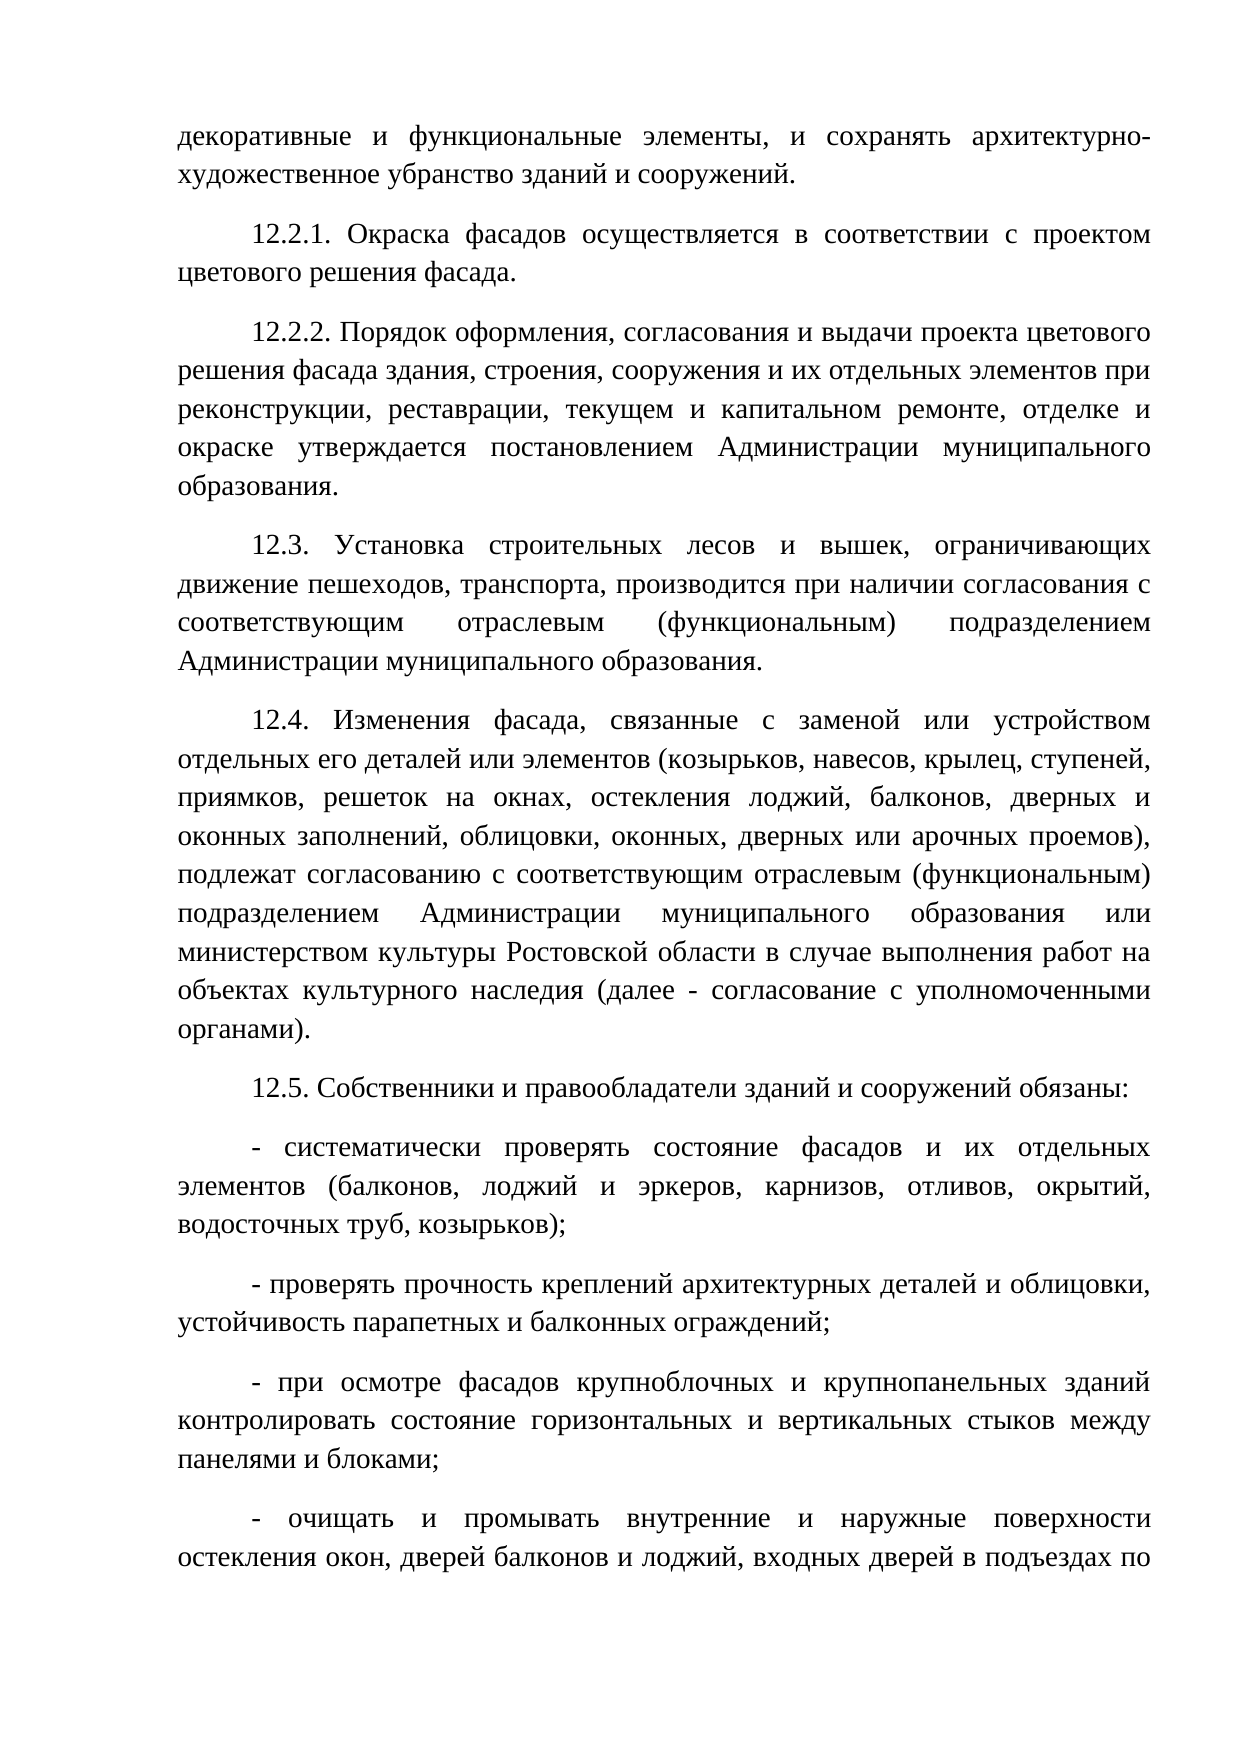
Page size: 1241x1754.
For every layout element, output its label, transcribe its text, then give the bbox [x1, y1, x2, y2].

text 12.5. Собственники и правообладатели зданий и сооружений обязаны: [177, 1070, 1152, 1104]
text 12.4. Изменения фасада, связанные с заменой или устройством отдельных его деталей или элементов (козырьков, навесов, крылец, ступеней, приямков, решеток на окнах, остекления лоджий, балконов, дверных и оконных заполнений, облицовки, оконных, дверных или арочных проемов), подлежат согласованию с соответствующим отраслевым (функциональным) подразделением Администрации муниципального образования или министерством культуры Ростовской области в случае выполнения работ на объектах культурного наследия (далее - согласование с уполномоченными органами). [177, 702, 1152, 1044]
text - при осмотре фасадов крупноблочных и крупнопанельных зданий контролировать состояние горизонтальных и вертикальных стыков между панелями и блоками; [177, 1364, 1152, 1474]
text - проверять прочность креплений архитектурных деталей и облицовки, устойчивость парапетных и балконных ограждений; [177, 1266, 1152, 1338]
text 12.3. Установка строительных лесов и вышек, ограничивающих движение пешеходов, транспорта, производится при наличии согласования с соответствующим отраслевым (функциональным) подразделением Администрации муниципального образования. [177, 527, 1152, 677]
text - систематически проверять состояние фасадов и их отдельных элементов (балконов, лоджий и эркеров, карнизов, отливов, окрытий, водосточных труб, козырьков); [177, 1129, 1152, 1240]
text 12.2.1. Окраска фасадов осуществляется в соответствии с проектом цветового решения фасада. [177, 216, 1152, 288]
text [177, 118, 1152, 190]
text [177, 1500, 1152, 1572]
text 12.2.2. Порядок оформления, согласования и выдачи проекта цветового решения фасада здания, строения, сооружения и их отдельных элементов при реконструкции, реставрации, текущем и капитальном ремонте, отделке и окраске утверждается постановлением Администрации муниципального образования. [177, 314, 1152, 502]
